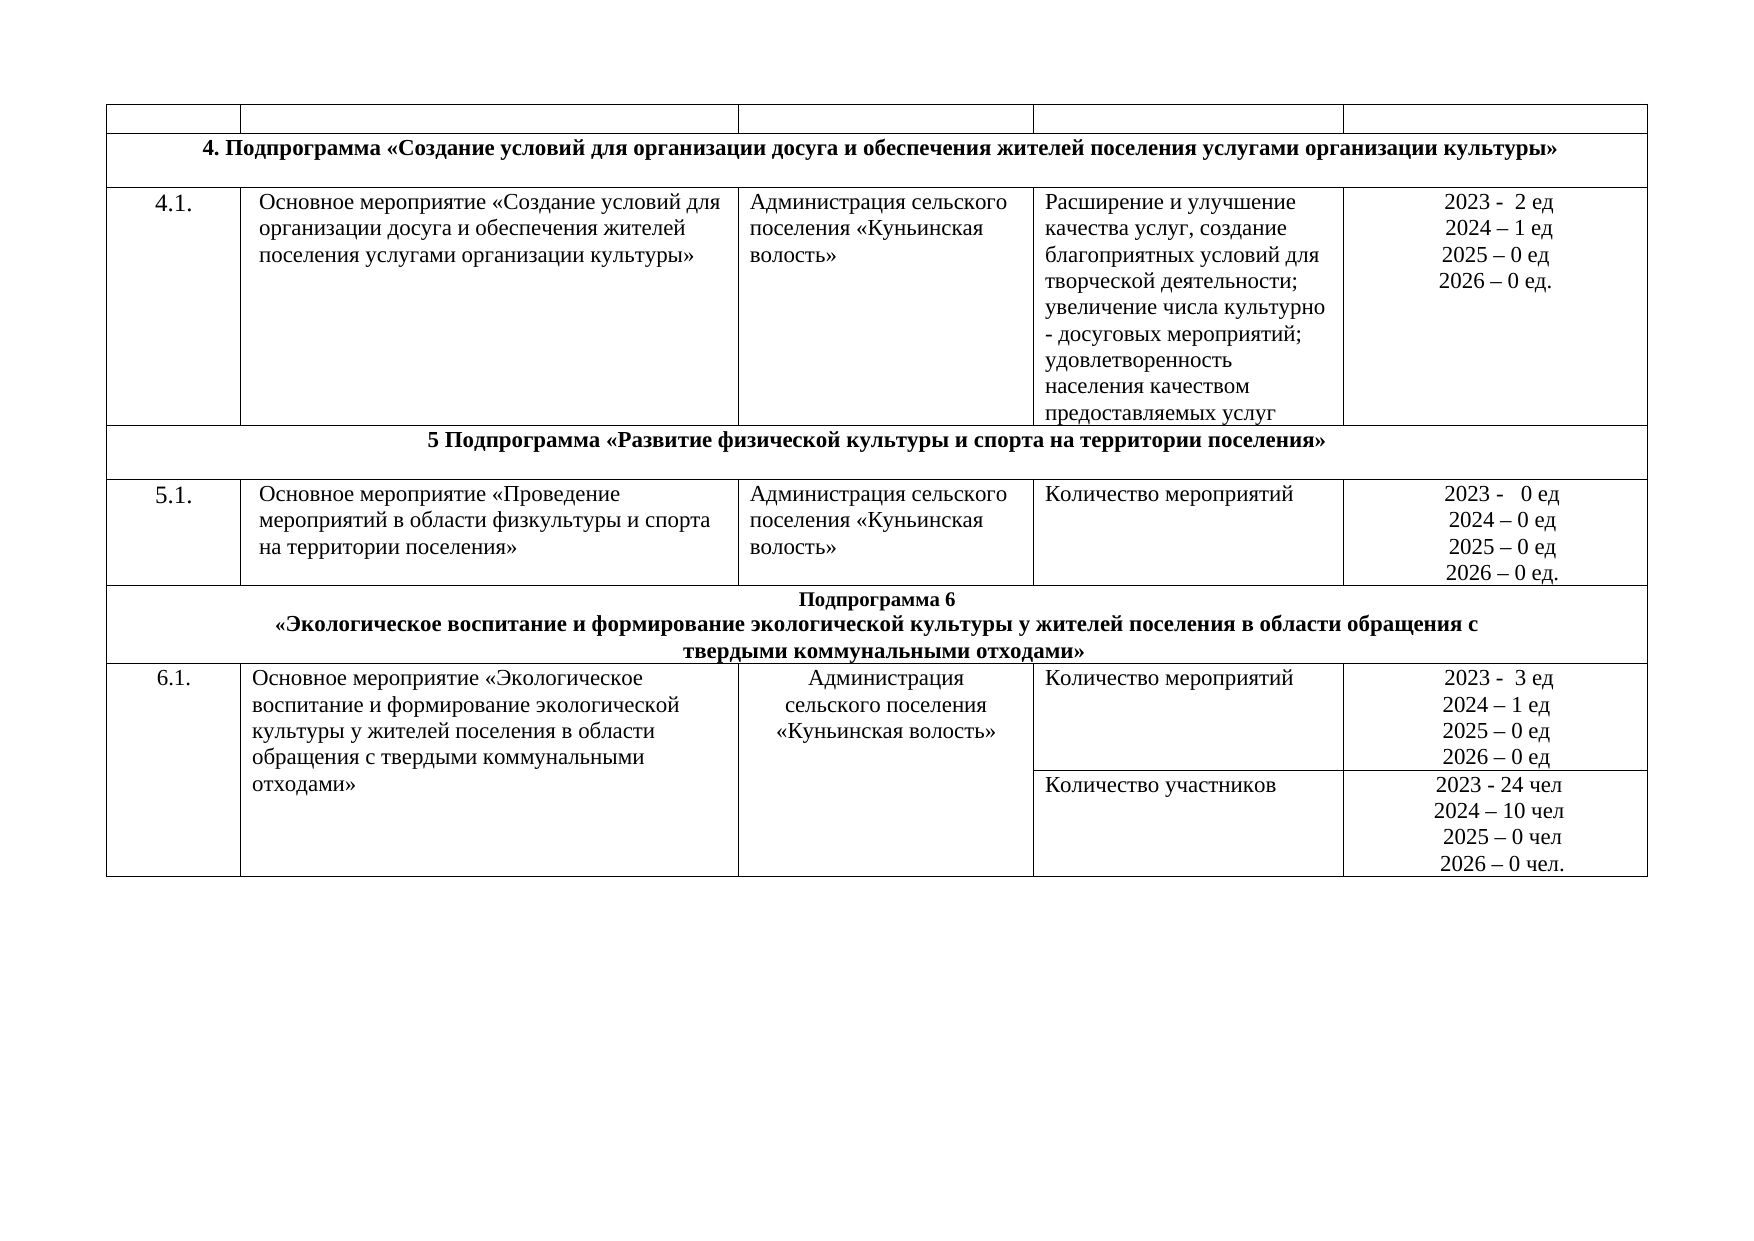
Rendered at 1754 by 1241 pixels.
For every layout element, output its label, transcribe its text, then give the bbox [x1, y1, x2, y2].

table_cell 2023 - 24 чел 2024 – 10 чел 2025 – 0 чел 2026 – 0 чел. [1344, 771, 1647, 876]
table_cell 4.1. [107, 188, 240, 425]
table_cell Основное мероприятие «Создание условий для организации досуга и обеспечения жителей поселения услугами организации культуры» [241, 188, 738, 425]
table_cell 6.1. [107, 664, 240, 876]
table_cell Расширение и улучшение качества услуг, создание благоприятных условий для творческой деятельности; увеличение числа культурно - досуговых мероприятий; удовлетворенность населения качеством предоставляемых услуг [1034, 188, 1343, 425]
table_cell 2023 - 0 ед 2024 – 0 ед 2025 – 0 ед 2026 – 0 ед. [1344, 480, 1647, 585]
table_cell 2023 - 2 ед 2024 – 1 ед 2025 – 0 ед 2026 – 0 ед. [1344, 188, 1647, 425]
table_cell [1034, 105, 1343, 133]
table_cell Администрация сельского поселения «Куньинская волость» [739, 480, 1033, 585]
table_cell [1344, 105, 1647, 133]
table_cell Подпрограмма 6 «Экологическое воспитание и формирование экологической культуры у жителей поселения в области обращения с твердыми коммунальными отходами» [107, 586, 1647, 663]
table_cell Администрация сельского поселения «Куньинская волость» [739, 188, 1033, 425]
table_cell Количество участников [1034, 771, 1343, 876]
table_cell 4. Подпрограмма «Создание условий для организации досуга и обеспечения жителей поселения услугами организации культуры» [107, 134, 1647, 187]
table_cell Основное мероприятие «Экологическое воспитание и формирование экологической культуры у жителей поселения в области обращения с твердыми коммунальными отходами» [241, 664, 738, 876]
table_cell 5.1. [107, 480, 240, 585]
table_cell Основное мероприятие «Проведение мероприятий в области физкультуры и спорта на территории поселения» [241, 480, 738, 585]
table_cell 2023 - 3 ед 2024 – 1 ед 2025 – 0 ед 2026 – 0 ед [1344, 664, 1647, 770]
table_cell Администрация сельского поселения «Куньинская волость» [739, 664, 1033, 876]
table_cell 5 Подпрограмма «Развитие физической культуры и спорта на территории поселения» [107, 426, 1647, 479]
table_cell Количество мероприятий [1034, 664, 1343, 770]
table_cell Количество мероприятий [1034, 480, 1343, 585]
